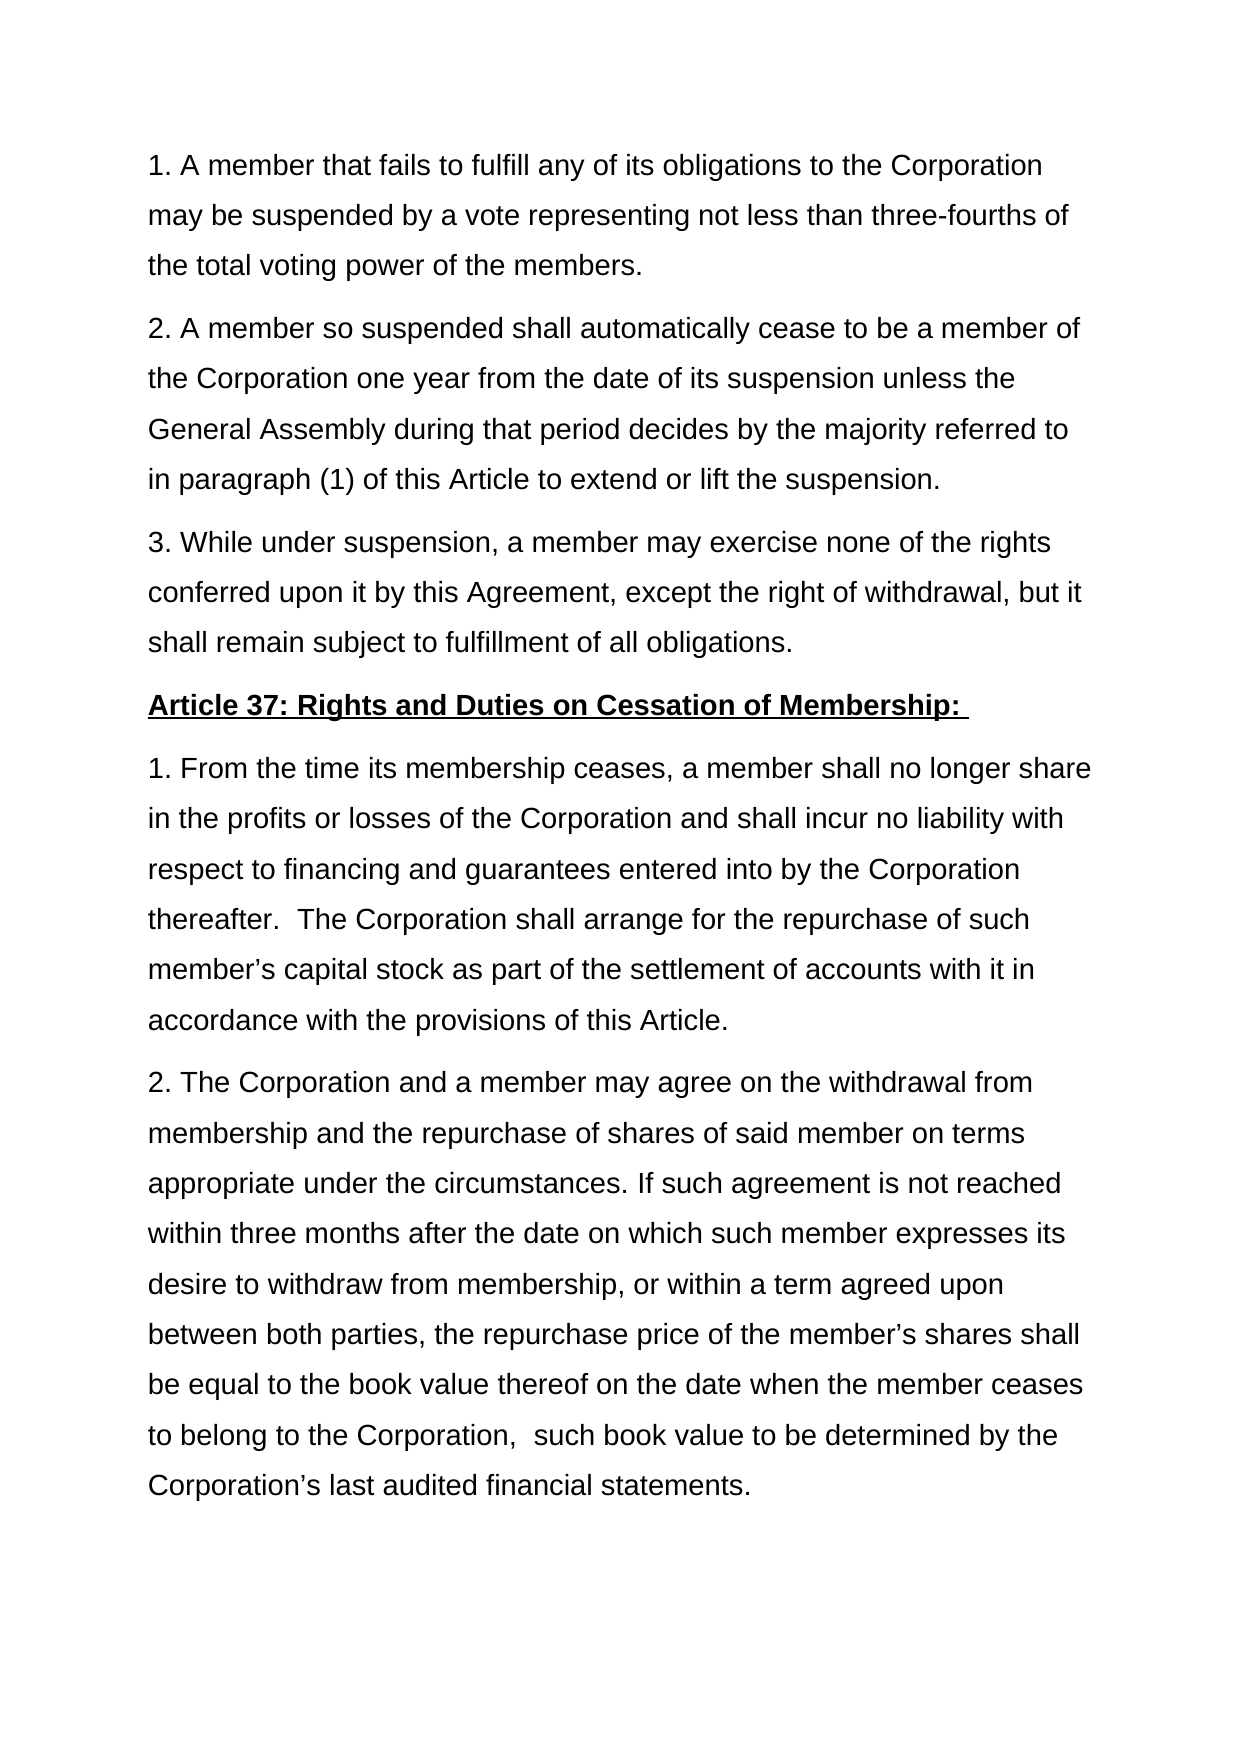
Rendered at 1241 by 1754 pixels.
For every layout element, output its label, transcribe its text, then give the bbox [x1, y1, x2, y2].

text 1. A member that fails to fulfill any of its obligations to the Corporation may be suspended by a vote representing not less than three-fourths of the total voting power of the members. [148, 148, 1093, 282]
text 3. While under suspension, a member may exercise none of the rights conferred upon it by this Agreement, except the right of withdrawal, but it shall remain subject to fulfillment of all obligations. [148, 525, 1093, 659]
text 1. From the time its membership ceases, a member shall no longer share in the profits or losses of the Corporation and shall incur no liability with respect to financing and guarantees entered into by the Corporation thereafter. The Corporation shall arrange for the repurchase of such member’s capital stock as part of the settlement of accounts with it in accordance with the provisions of this Article. [148, 751, 1093, 1036]
text 2. A member so suspended shall automatically cease to be a member of the Corporation one year from the date of its suspension unless the General Assembly during that period decides by the majority referred to in paragraph (1) of this Article to extend or lift the suspension. [148, 311, 1093, 496]
text 2. The Corporation and a member may agree on the withdrawal from membership and the repurchase of shares of said member on terms appropriate under the circumstances. If such agreement is not reached within three months after the date on which such member expresses its desire to withdraw from membership, or within a term agreed upon between both parties, the repurchase price of the member’s shares shall be equal to the book value thereof on the date when the member ceases to belong to the Corporation, such book value to be determined by the Corporation’s last audited financial statements. [148, 1065, 1093, 1501]
text Article 37: Rights and Duties on Cessation of Membership: [148, 688, 1093, 722]
